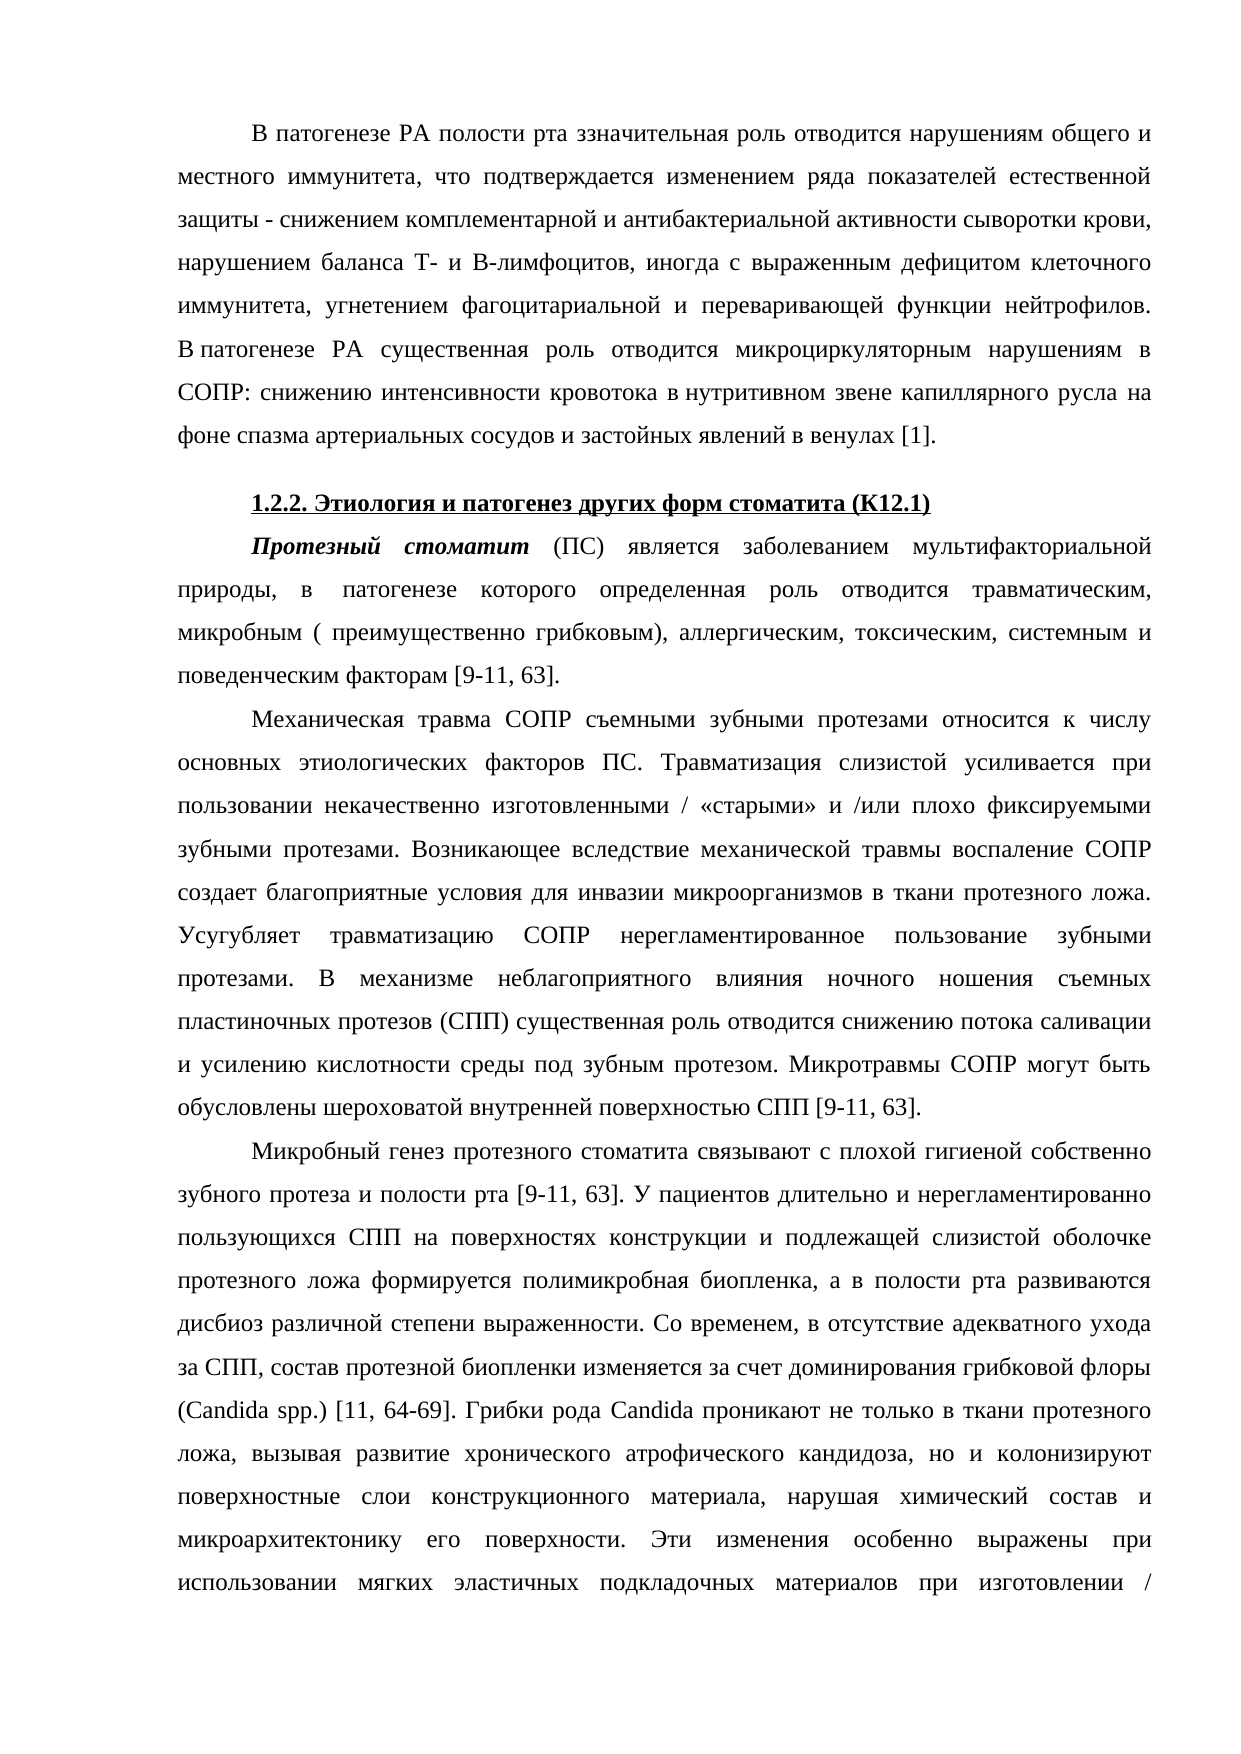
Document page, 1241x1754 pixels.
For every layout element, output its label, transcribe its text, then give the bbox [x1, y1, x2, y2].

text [177, 1136, 1152, 1596]
text Протезный стоматит (ПС) является заболеванием мультифакториальной природы, в патогенезе которого определенная роль отводится травматическим, микробным ( преимущественно грибковым), аллергическим, токсическим, системным и поведенческим факторам [9-11, 63]. [177, 531, 1152, 689]
subtitle 1.2.2. Этиология и патогенез других форм стоматита (К12.1) [177, 488, 1152, 517]
text В патогенезе РА полости рта ззначительная роль отводится нарушениям общего и местного иммунитета, что подтверждается изменением ряда показателей естественной защиты - снижением комплементарной и антибактериальной активности сыворотки крови, нарушением баланса Т- и В-лимфоцитов, иногда с выраженным дефицитом клеточного иммунитета, угнетением фагоцитариальной и переваривающей функции нейтрофилов. В патогенезе РА существенная роль отводится микроциркуляторным нарушениям в СОПР: снижению интенсивности кровотока в нутритивном звене капиллярного русла на фоне спазма артериальных сосудов и застойных явлений в венулах [1]. [177, 118, 1152, 449]
text Механическая травма СОПР съемными зубными протезами относится к числу основных этиологических факторов ПС. Травматизация слизистой усиливается при пользовании некачественно изготовленными / «старыми» и /или плохо фиксируемыми зубными протезами. Возникающее вследствие механической травмы воспаление СОПР создает благоприятные условия для инвазии микроорганизмов в ткани протезного ложа. Усугубляет травматизацию СОПР нерегламентированное пользование зубными протезами. В механизме неблагоприятного влияния ночного ношения съемных пластиночных протезов (СПП) существенная роль отводится снижению потока саливации и усилению кислотности среды под зубным протезом. Микротравмы СОПР могут быть обусловлены шероховатой внутренней поверхностью СПП [9-11, 63]. [177, 704, 1152, 1121]
